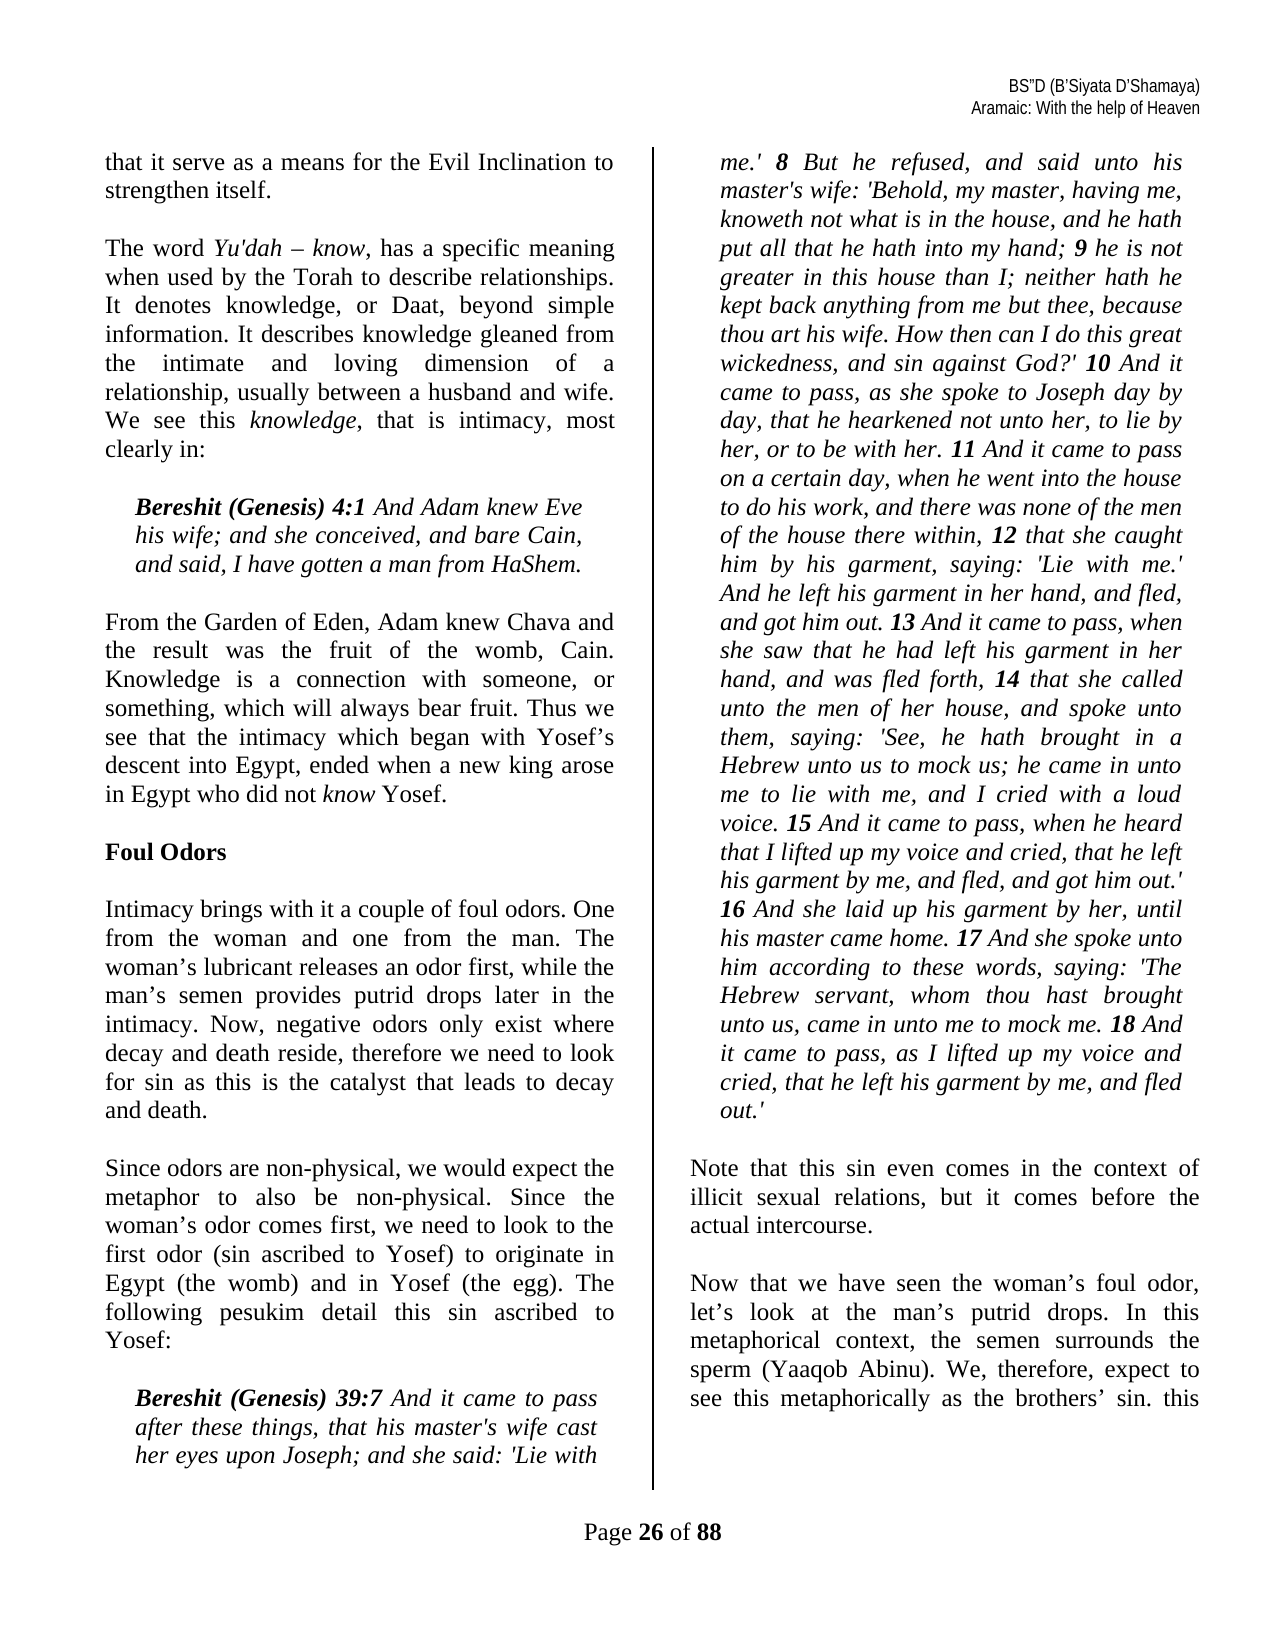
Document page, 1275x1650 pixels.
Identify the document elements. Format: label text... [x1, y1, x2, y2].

subtitle Foul Odors [105, 837, 615, 866]
text Bereshit (Genesis) 4:1 And Adam knew Eve his wife; and she conceived, and bare Cain, and said, I have gotten a man from HaShem. [135, 492, 585, 578]
text Since odors are non-physical, we would expect the metaphor to also be non-physical. Since the woman’s odor comes first, we need to look to the first odor (sin ascribed to Yosef) to originate in Egypt (the womb) and in Yosef (the egg). The following pesukim detail this sin ascribed to Yosef: [105, 1153, 615, 1354]
text The word Yu'dah – know, has a specific meaning when used by the Torah to describe relationships. It denotes knowledge, or Daat, beyond simple information. It describes knowledge gleaned from the intimate and loving dimension of a relationship, usually between a husband and wife. We see this knowledge, that is intimacy, most clearly in: [105, 233, 615, 463]
text Bereshit (Genesis) 39:7 And it came to pass after these things, that his master's wife cast her eyes upon Joseph; and she said: 'Lie with me.' 8 But he refused, and said unto his master's wife: 'Behold, my master, having me, knoweth not what is in the house, and he hath put all that he hath into my hand; 9 he is not greater in this house than I; neither hath he kept back anything from me but thee, because thou art his wife. How then can I do this great wickedness, and sin against God?' 10 And it came to pass, as she spoke to Joseph day by day, that he hearkened not unto her, to lie by her, or to be with her. 11 And it came to pass on a certain day, when he went into the house to do his work, and there was none of the men of the house there within, 12 that she caught him by his garment, saying: 'Lie with me.' And he left his garment in her hand, and fled, and got him out. 13 And it came to pass, when she saw that he had left his garment in her hand, and was fled forth, 14 that she called unto the men of her house, and spoke unto them, saying: 'See, he hath brought in a Hebrew unto us to mock us; he came in unto me to lie with me, and I cried with a loud voice. 15 And it came to pass, when he heard that I lifted up my voice and cried, that he left his garment by me, and fled, and got him out.' 16 And she laid up his garment by her, until his master came home. 17 And she spoke unto him according to these words, saying: 'The Hebrew servant, whom thou hast brought unto us, came in unto me to mock me. 18 And it came to pass, as I lifted up my voice and cried, that he left his garment by me, and fled out.' [720, 147, 1185, 1124]
text Intimacy brings with it a couple of foul odors. One from the woman and one from the man. The woman’s lubricant releases an odor first, while the man’s semen provides putrid drops later in the intimacy. Now, negative odors only exist where decay and death reside, therefore we need to look for sin as this is the catalyst that leads to decay and death. [105, 894, 615, 1124]
text Note that this sin even comes in the context of illicit sexual relations, but it comes before the actual intercourse. [690, 1153, 1200, 1239]
text From the Garden of Eden, Adam knew Chava and the result was the fruit of the womb, Cain. Knowledge is a connection with someone, or something, which will always bear fruit. Thus we see that the intimacy which began with Yosef’s descent into Egypt, ended when a new king arose in Egypt who did not know Yosef. [105, 607, 615, 808]
